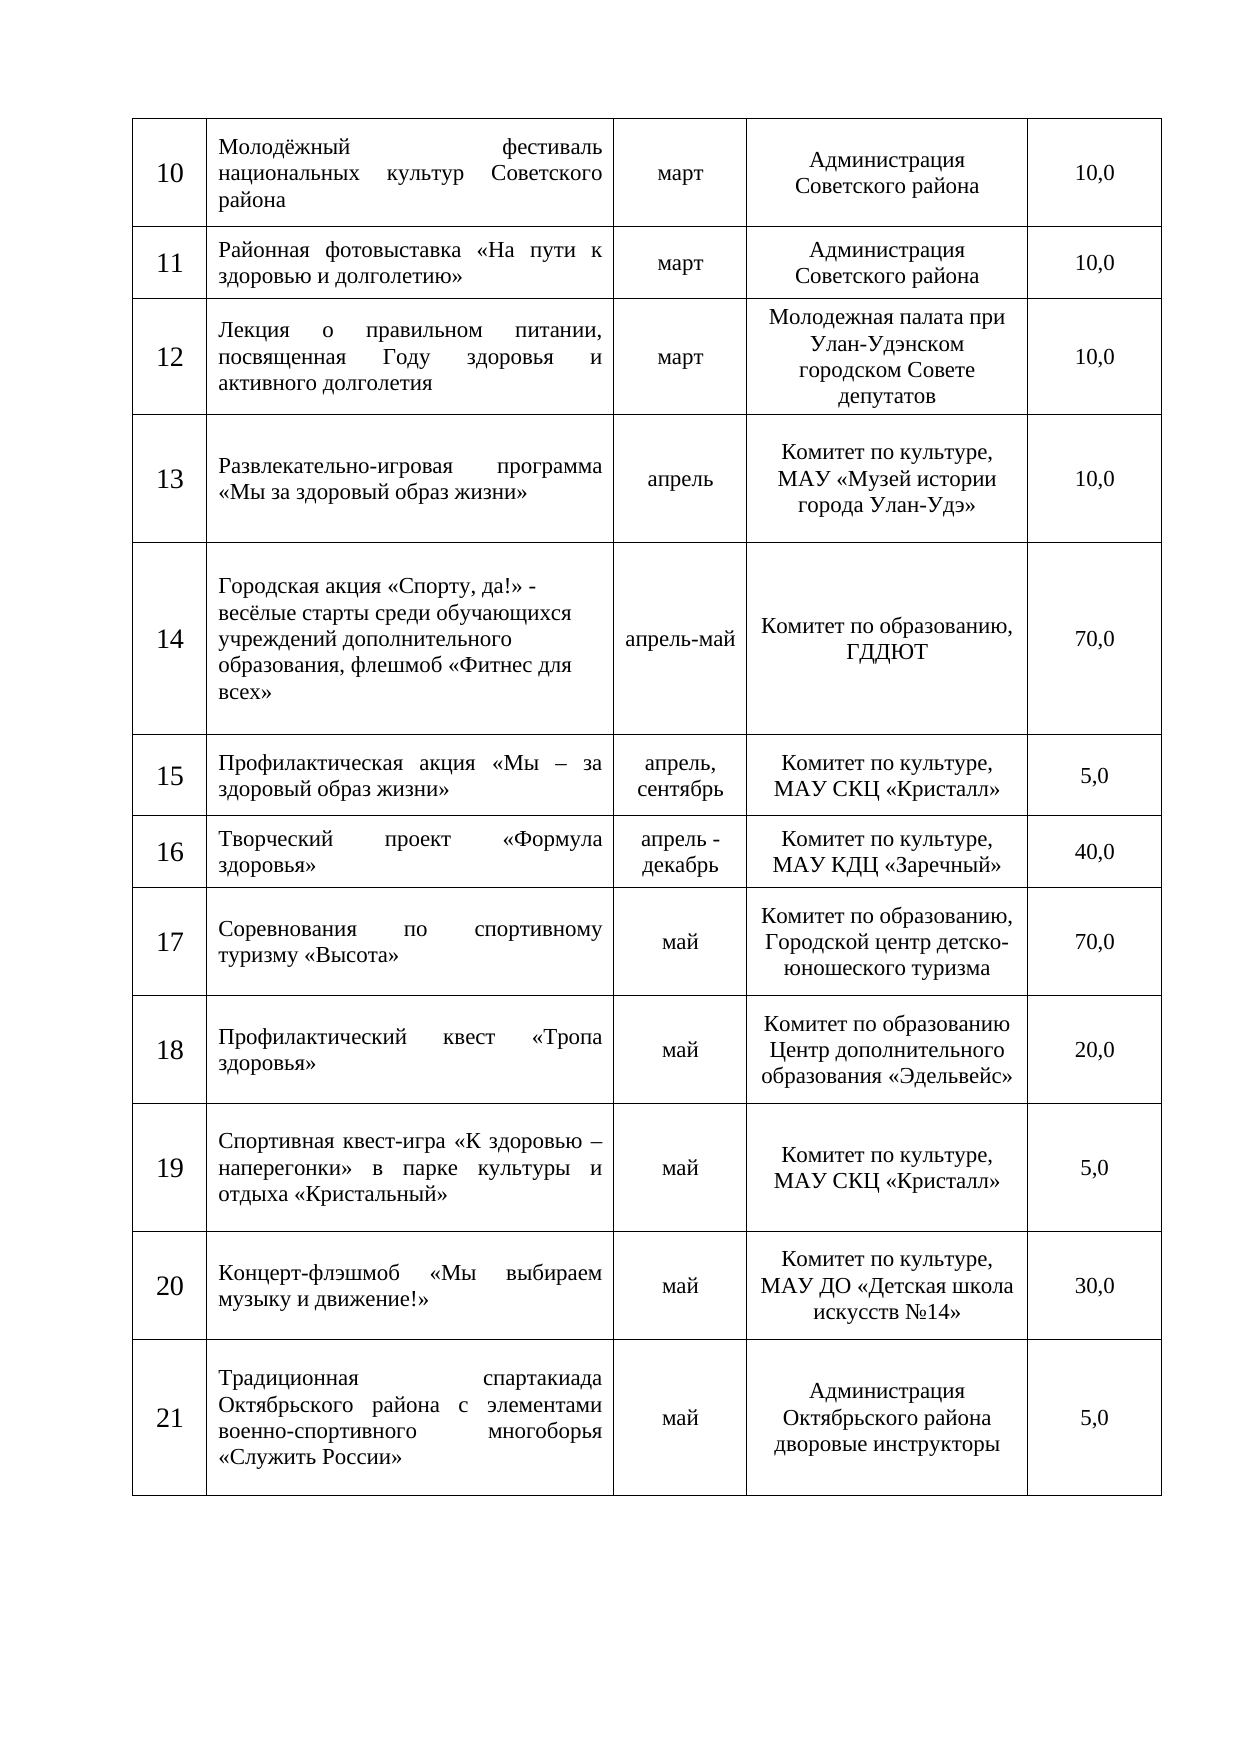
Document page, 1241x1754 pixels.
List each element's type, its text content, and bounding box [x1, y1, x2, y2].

table_cell Профилактическая акция «Мы – за здоровый образ жизни» [207, 735, 613, 815]
table_cell Спортивная квест-игра «К здоровью – наперегонки» в парке культуры и отдыха «Кристальный» [207, 1104, 613, 1231]
table_cell Комитет по культуре, МАУ КДЦ «Заречный» [747, 816, 1027, 887]
table_cell Комитет по культуре, МАУ «Музей истории города Улан-Удэ» [747, 415, 1027, 542]
table_cell Развлекательно-игровая программа «Мы за здоровый образ жизни» [207, 415, 613, 542]
table_cell 10,0 [1028, 415, 1161, 542]
table_cell март [614, 299, 746, 413]
table_cell Молодёжный фестиваль национальных культур Советского района [207, 119, 613, 226]
table_cell 10 [133, 119, 206, 226]
table_cell 10,0 [1028, 119, 1161, 226]
table_cell Администрация Советского района [747, 227, 1027, 298]
table_cell 5,0 [1028, 1340, 1161, 1495]
table_cell май [614, 1340, 746, 1495]
table_cell Комитет по образованию, ГДДЮТ [747, 543, 1027, 734]
table_cell Комитет по культуре, МАУ ДО «Детская школа искусств №14» [747, 1232, 1027, 1338]
table_cell апрель - декабрь [614, 816, 746, 887]
table_cell 20,0 [1028, 996, 1161, 1102]
table_cell 13 [133, 415, 206, 542]
table_cell 14 [133, 543, 206, 734]
table_cell Соревнования по спортивному туризму «Высота» [207, 888, 613, 995]
table_cell 19 [133, 1104, 206, 1231]
table_cell 11 [133, 227, 206, 298]
table_cell 40,0 [1028, 816, 1161, 887]
table_cell Городская акция «Спорту, да!» - весёлые старты среди обучающихся учреждений дополнительного образования, флешмоб «Фитнес для всех» [207, 543, 613, 734]
table_cell март [614, 119, 746, 226]
table_cell 17 [133, 888, 206, 995]
table_cell 18 [133, 996, 206, 1102]
table_cell Концерт-флэшмоб «Мы выбираем музыку и движение!» [207, 1232, 613, 1338]
table_cell 70,0 [1028, 888, 1161, 995]
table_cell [747, 119, 1027, 226]
table_cell 5,0 [1028, 735, 1161, 815]
table_cell апрель, сентябрь [614, 735, 746, 815]
table_cell 16 [133, 816, 206, 887]
table_cell 10,0 [1028, 227, 1161, 298]
table_cell 10,0 [1028, 299, 1161, 413]
table_cell Лекция о правильном питании, посвященная Году здоровья и активного долголетия [207, 299, 613, 413]
table_cell май [614, 1232, 746, 1338]
table_cell Комитет по культуре, МАУ СКЦ «Кристалл» [747, 1104, 1027, 1231]
table_cell апрель [614, 415, 746, 542]
table_cell Комитет по культуре, МАУ СКЦ «Кристалл» [747, 735, 1027, 815]
table_cell Районная фотовыставка «На пути к здоровью и долголетию» [207, 227, 613, 298]
table_cell 20 [133, 1232, 206, 1338]
table_cell 5,0 [1028, 1104, 1161, 1231]
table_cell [747, 1340, 1027, 1495]
table_cell 70,0 [1028, 543, 1161, 734]
table_cell Традиционная спартакиада Октябрьского района с элементами военно-спортивного многоборья «Служить России» [207, 1340, 613, 1495]
table_cell май [614, 1104, 746, 1231]
table_cell март [614, 227, 746, 298]
table_cell Творческий проект «Формула здоровья» [207, 816, 613, 887]
table_cell Комитет по образованию, Городской центр детско-юношеского туризма [747, 888, 1027, 995]
table_cell Комитет по образованию Центр дополнительного образования «Эдельвейс» [747, 996, 1027, 1102]
table_cell 12 [133, 299, 206, 413]
table_cell 30,0 [1028, 1232, 1161, 1338]
table_cell май [614, 996, 746, 1102]
table_cell Профилактический квест «Тропа здоровья» [207, 996, 613, 1102]
table_cell 15 [133, 735, 206, 815]
table_cell май [614, 888, 746, 995]
table_cell 21 [133, 1340, 206, 1495]
table_cell Молодежная палата при Улан-Удэнском городском Совете депутатов [747, 299, 1027, 413]
table_cell апрель-май [614, 543, 746, 734]
